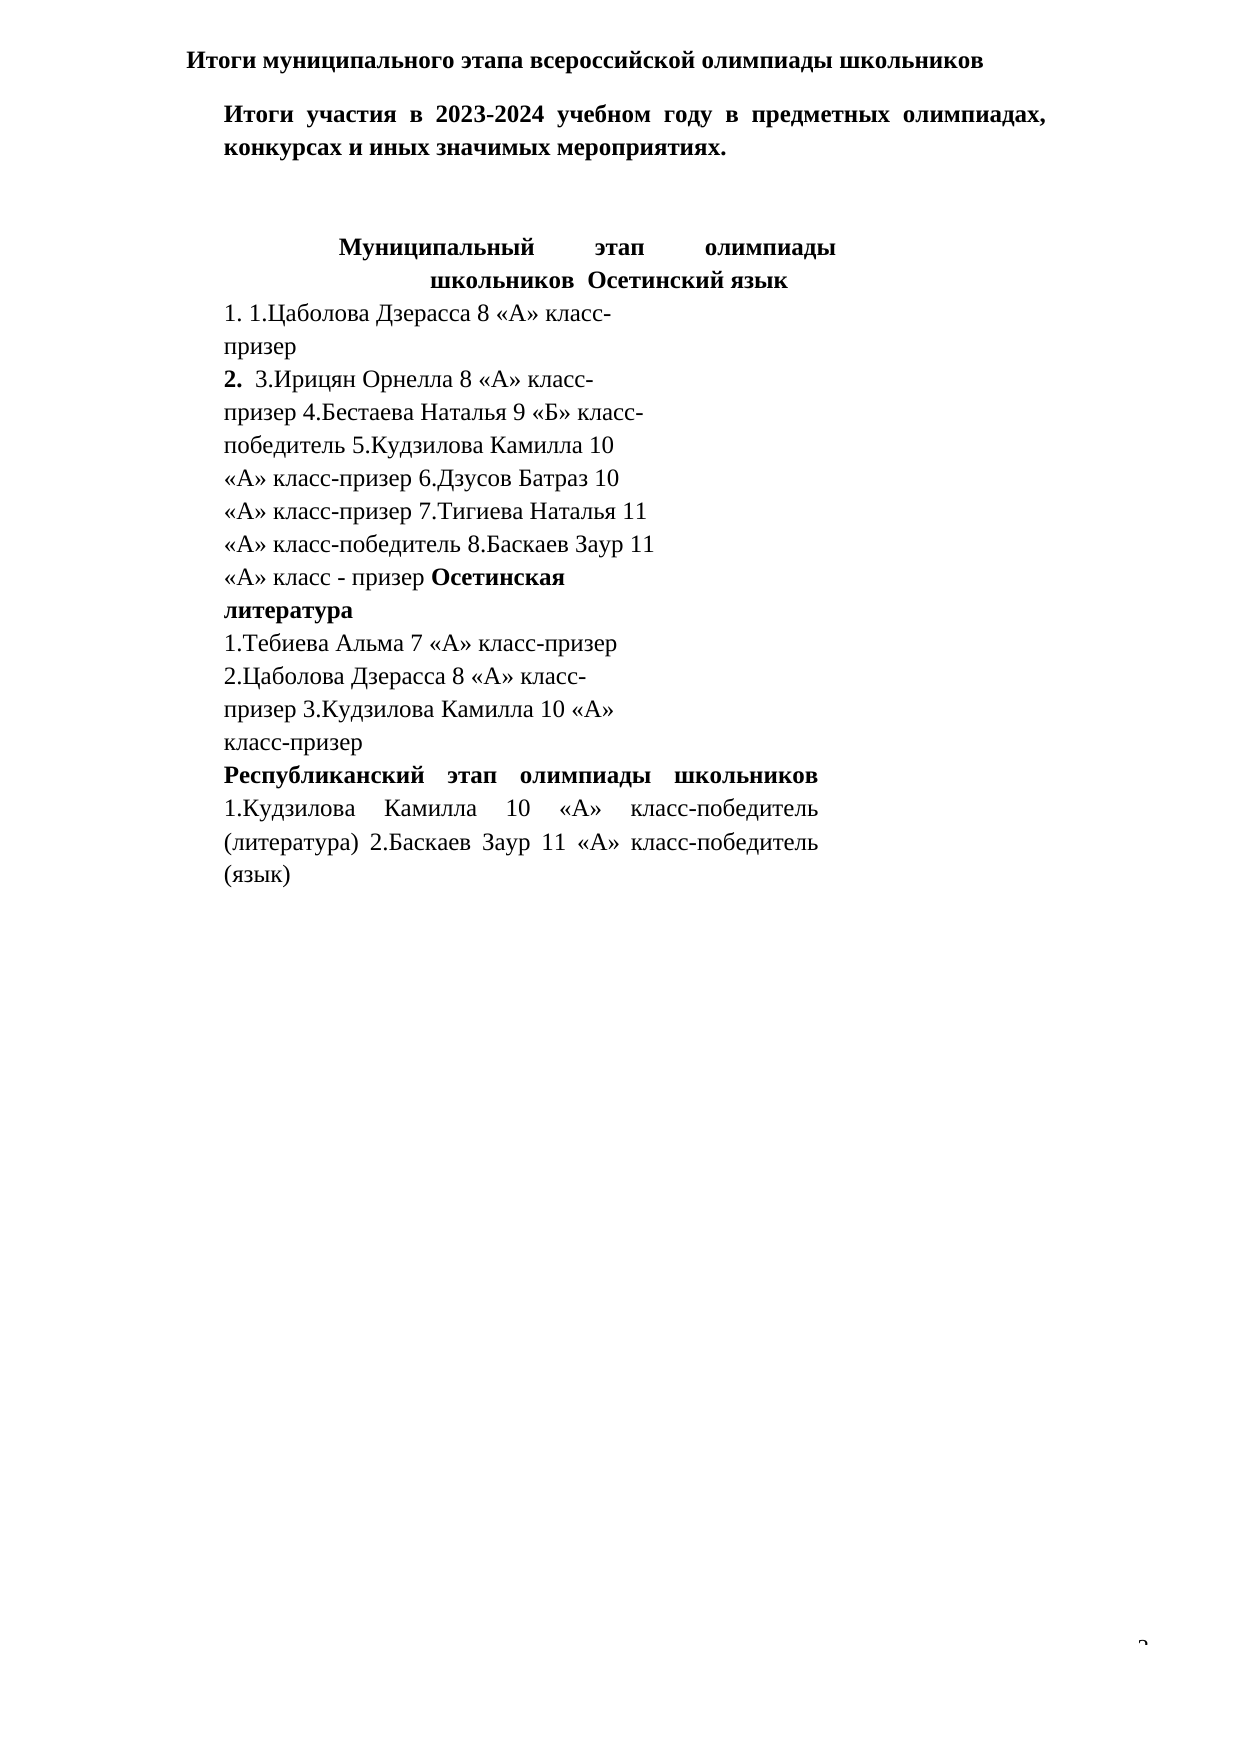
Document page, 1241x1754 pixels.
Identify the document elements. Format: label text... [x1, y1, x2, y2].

subtitle Итоги участия в 2023-2024 учебном году в предметных олимпиадах, конкурсах и иных значимых мероприятиях. [224, 99, 1046, 161]
text Итоги муниципального этапа всероссийской олимпиады школьников [186, 45, 1163, 74]
text Республиканский этап олимпиады школьников 1.Кудзилова Камилла 10 «А» класс-победитель (литература) 2.Баскаев Заур 11 «А» класс-победитель (язык) [224, 761, 819, 888]
text Муниципальный этап олимпиады школьников Осетинский язык [338, 232, 836, 294]
list 3.Ирицян Орнелла 8 «А» класс-призер 4.Бестаева Наталья 9 «Б» класс-победитель 5.Кудзилова Камилла 10 «А» класс-призер 6.Дзусов Батраз 10 «А» класс-призер 7.Тигиева Наталья 11 «А» класс-победитель 8.Баскаев Заур 11 «А» класс - призер Осетинская литература [224, 364, 658, 624]
text 1.Тебиева Альма 7 «А» класс-призер 2.Цаболова Дзерасса 8 «А» класс-призер 3.Кудзилова Камилла 10 «А» класс-призер [224, 628, 643, 756]
list 1.Цаболова Дзерасса 8 «А» класс-призер [224, 298, 658, 360]
